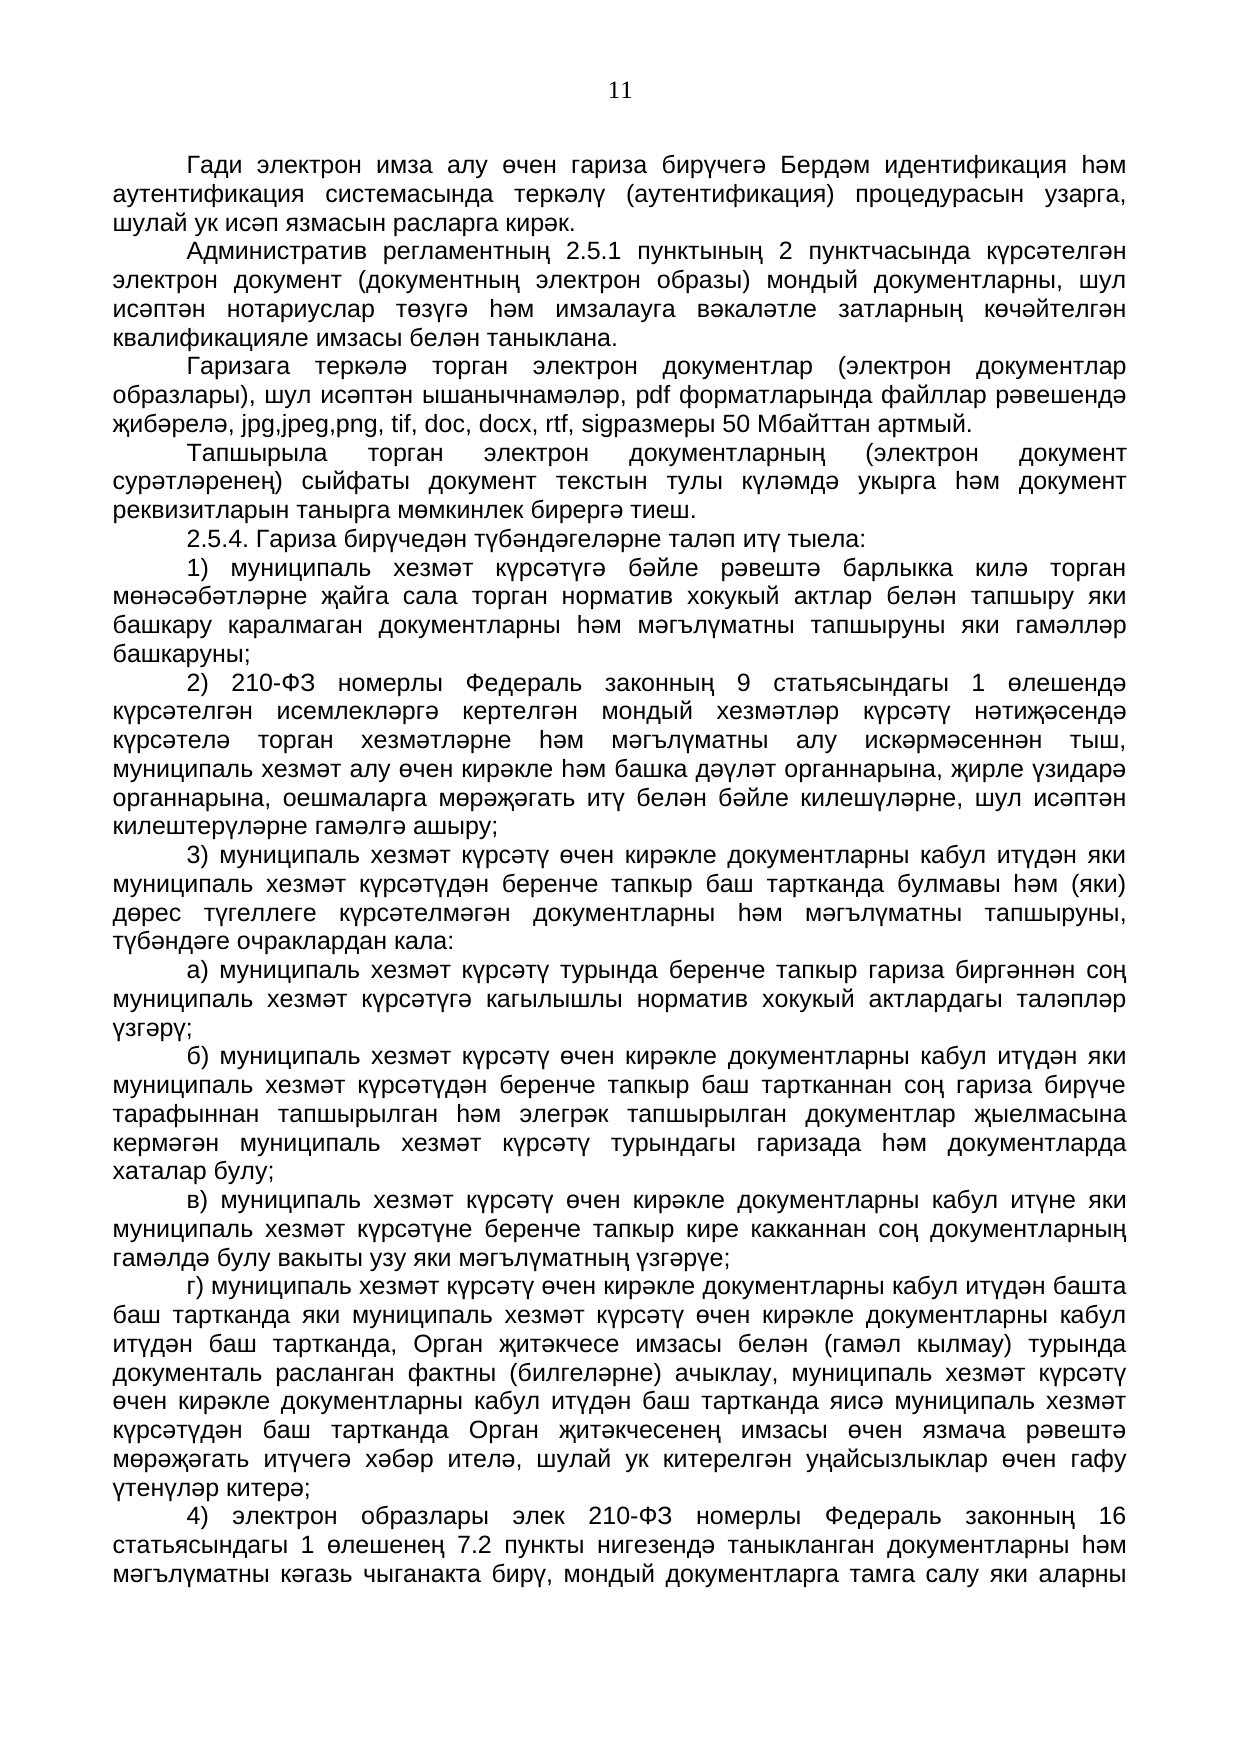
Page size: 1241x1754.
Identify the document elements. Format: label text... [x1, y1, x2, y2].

text г) муниципаль хезмәт күрсәтү өчен кирәкле документларны кабул итүдән башта баш тартканда яки муниципаль хезмәт күрсәтү өчен кирәкле документларны кабул итүдән баш тартканда, Орган җитәкчесе имзасы белән (гамәл кылмау) турында документаль расланган фактны (билгеләрне) ачыклау, муниципаль хезмәт күрсәтү өчен кирәкле документларны кабул итүдән баш тартканда яисә муниципаль хезмәт күрсәтүдән баш тартканда Орган җитәкчесенең имзасы өчен язмача рәвештә мөрәҗәгать итүчегә хәбәр ителә, шулай ук китерелгән уңайсызлыклар өчен гафу үтенүләр китерә; [112, 1271, 1128, 1501]
text а) муниципаль хезмәт күрсәтү турында беренче тапкыр гариза биргәннән соң муниципаль хезмәт күрсәтүгә кагылышлы норматив хокукый актлардагы таләпләр үзгәрү; [112, 955, 1128, 1041]
text Административ регламентның 2.5.1 пунктының 2 пунктчасында күрсәтелгән электрон документ (документның электрон образы) мондый документларны, шул исәптән нотариуслар төзүгә һәм имзалауга вәкаләтле затларның көчәйтелгән квалификацияле имзасы белән таныклана. [112, 236, 1128, 351]
text 2.5.4. Гариза бирүчедән түбәндәгеләрне таләп итү тыела: [112, 524, 1128, 552]
text б) муниципаль хезмәт күрсәтү өчен кирәкле документларны кабул итүдән яки муниципаль хезмәт күрсәтүдән беренче тапкыр баш тартканнан соң гариза бирүче тарафыннан тапшырылган һәм элегрәк тапшырылган документлар җыелмасына кермәгән муниципаль хезмәт күрсәтү турындагы гаризада һәм документларда хаталар булу; [112, 1041, 1128, 1185]
text Тапшырыла торган электрон документларның (электрон документ сурәтләренең) сыйфаты документ текстын тулы күләмдә укырга һәм документ реквизитларын танырга мөмкинлек бирергә тиеш. [112, 437, 1128, 524]
text 2) 210-ФЗ номерлы Федераль законның 9 статьясындагы 1 өлешендә күрсәтелгән исемлекләргә кертелгән мондый хезмәтләр күрсәтү нәтиҗәсендә күрсәтелә торган хезмәтләрне һәм мәгълүматны алу искәрмәсеннән тыш, муниципаль хезмәт алу өчен кирәкле һәм башка дәүләт органнарына, җирле үзидарә органнарына, оешмаларга мөрәҗәгать итү белән бәйле килешүләрне, шул исәптән килештерүләрне гамәлгә ашыру; [112, 667, 1128, 840]
text Гади электрон имза алу өчен гариза бирүчегә Бердәм идентификация һәм аутентификация системасында теркәлү (аутентификация) процедурасын узарга, шулай ук исәп язмасын расларга кирәк. [112, 150, 1128, 236]
text в) муниципаль хезмәт күрсәтү өчен кирәкле документларны кабул итүне яки муниципаль хезмәт күрсәтүне беренче тапкыр кире какканнан соң документларның гамәлдә булу вакыты узу яки мәгълүматның үзгәрүе; [112, 1185, 1128, 1271]
text Гаризага теркәлә торган электрон документлар (электрон документлар образлары), шул исәптән ышанычнамәләр, pdf форматларында файллар рәвешендә җибәрелә, jpg,jpeg,png, tif, doc, docx, rtf, sigразмеры 50 Мбайттан артмый. [112, 351, 1128, 437]
text 1) муниципаль хезмәт күрсәтүгә бәйле рәвештә барлыкка килә торган мөнәсәбәтләрне җайга сала торган норматив хокукый актлар белән тапшыру яки башкару каралмаган документларны һәм мәгълүматны тапшыруны яки гамәлләр башкаруны; [112, 552, 1128, 667]
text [112, 1501, 1128, 1587]
text 3) муниципаль хезмәт күрсәтү өчен кирәкле документларны кабул итүдән яки муниципаль хезмәт күрсәтүдән беренче тапкыр баш тартканда булмавы һәм (яки) дөрес түгеллеге күрсәтелмәгән документларны һәм мәгълүматны тапшыруны, түбәндәге очраклардан кала: [112, 840, 1128, 955]
